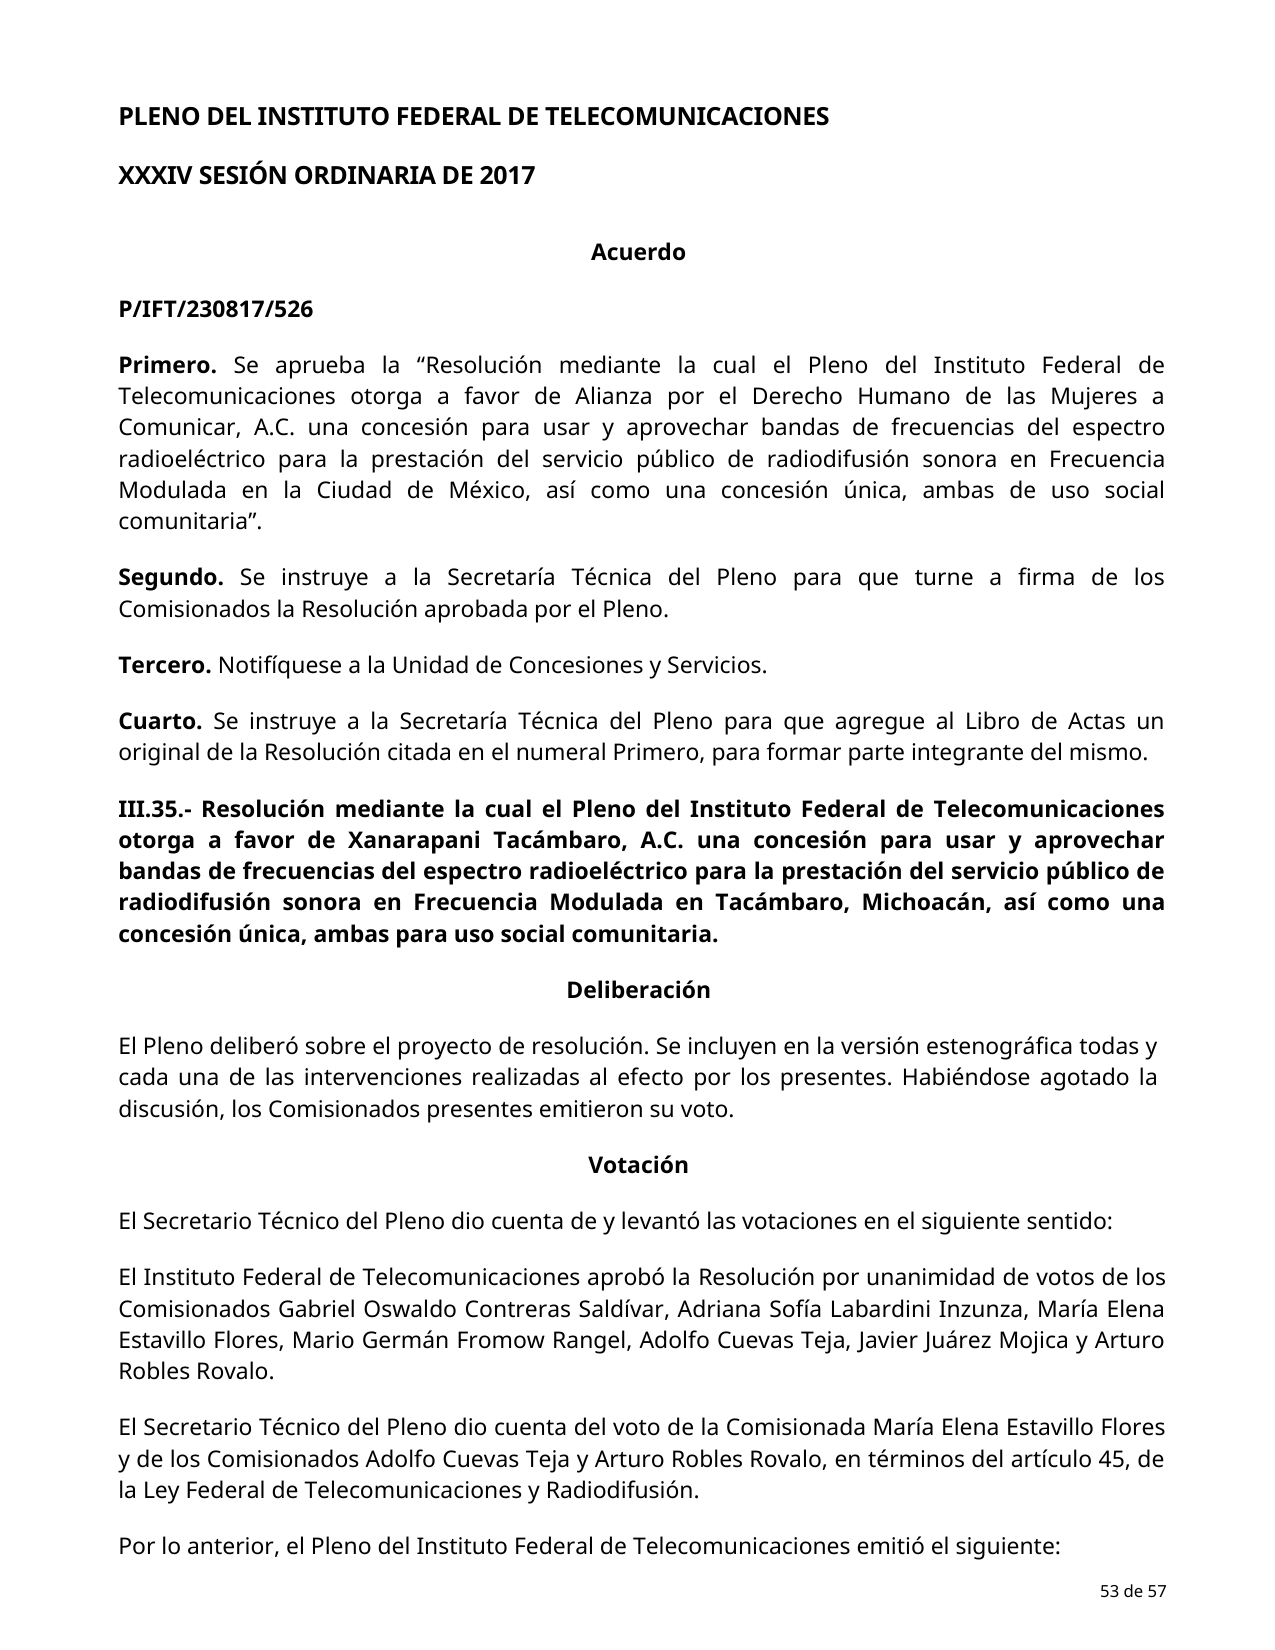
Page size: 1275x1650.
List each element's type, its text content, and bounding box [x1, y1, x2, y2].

text P/IFT/230817/526 [118, 292, 1166, 324]
text Acuerdo [118, 236, 1159, 267]
text Cuarto. Se instruye a la Secretaría Técnica del Pleno para que agregue al Libro de Actas un original de la Resolución citada en el numeral Primero, para formar parte integrante del mismo. [118, 705, 1166, 767]
text El Secretario Técnico del Pleno dio cuenta del voto de la Comisionada María Elena Estavillo Flores y de los Comisionados Adolfo Cuevas Teja y Arturo Robles Rovalo, en términos del artículo 45, de la Ley Federal de Telecomunicaciones y Radiodifusión. [118, 1411, 1166, 1505]
text El Instituto Federal de Telecomunicaciones aprobó la Resolución por unanimidad de votos de los Comisionados Gabriel Oswaldo Contreras Saldívar, Adriana Sofía Labardini Inzunza, María Elena Estavillo Flores, Mario Germán Fromow Rangel, Adolfo Cuevas Teja, Javier Juárez Mojica y Arturo Robles Rovalo. [118, 1261, 1166, 1386]
text Primero. Se aprueba la “Resolución mediante la cual el Pleno del Instituto Federal de Telecomunicaciones otorga a favor de Alianza por el Derecho Humano de las Mujeres a Comunicar, A.C. una concesión para usar y aprovechar bandas de frecuencias del espectro radioeléctrico para la prestación del servicio público de radiodifusión sonora en Frecuencia Modulada en la Ciudad de México, así como una concesión única, ambas de uso social comunitaria”. [118, 349, 1166, 536]
text Votación [118, 1149, 1159, 1180]
text El Pleno deliberó sobre el proyecto de resolución. Se incluyen en la versión estenográfica todas y cada una de las intervenciones realizadas al efecto por los presentes. Habiéndose agotado la discusión, los Comisionados presentes emitieron su voto. [118, 1030, 1159, 1124]
text Tercero. Notifíquese a la Unidad de Concesiones y Servicios. [118, 649, 1166, 680]
text III.35.- Resolución mediante la cual el Pleno del Instituto Federal de Telecomunicaciones otorga a favor de Xanarapani Tacámbaro, A.C. una concesión para usar y aprovechar bandas de frecuencias del espectro radioeléctrico para la prestación del servicio público de radiodifusión sonora en Frecuencia Modulada en Tacámbaro, Michoacán, así como una concesión única, ambas para uso social comunitaria. [118, 792, 1166, 949]
text Por lo anterior, el Pleno del Instituto Federal de Telecomunicaciones emitió el siguiente: [118, 1530, 1159, 1561]
text Deliberación [118, 974, 1159, 1005]
text Segundo. Se instruye a la Secretaría Técnica del Pleno para que turne a firma de los Comisionados la Resolución aprobada por el Pleno. [118, 561, 1166, 624]
text El Secretario Técnico del Pleno dio cuenta de y levantó las votaciones en el siguiente sentido: [118, 1205, 1159, 1236]
